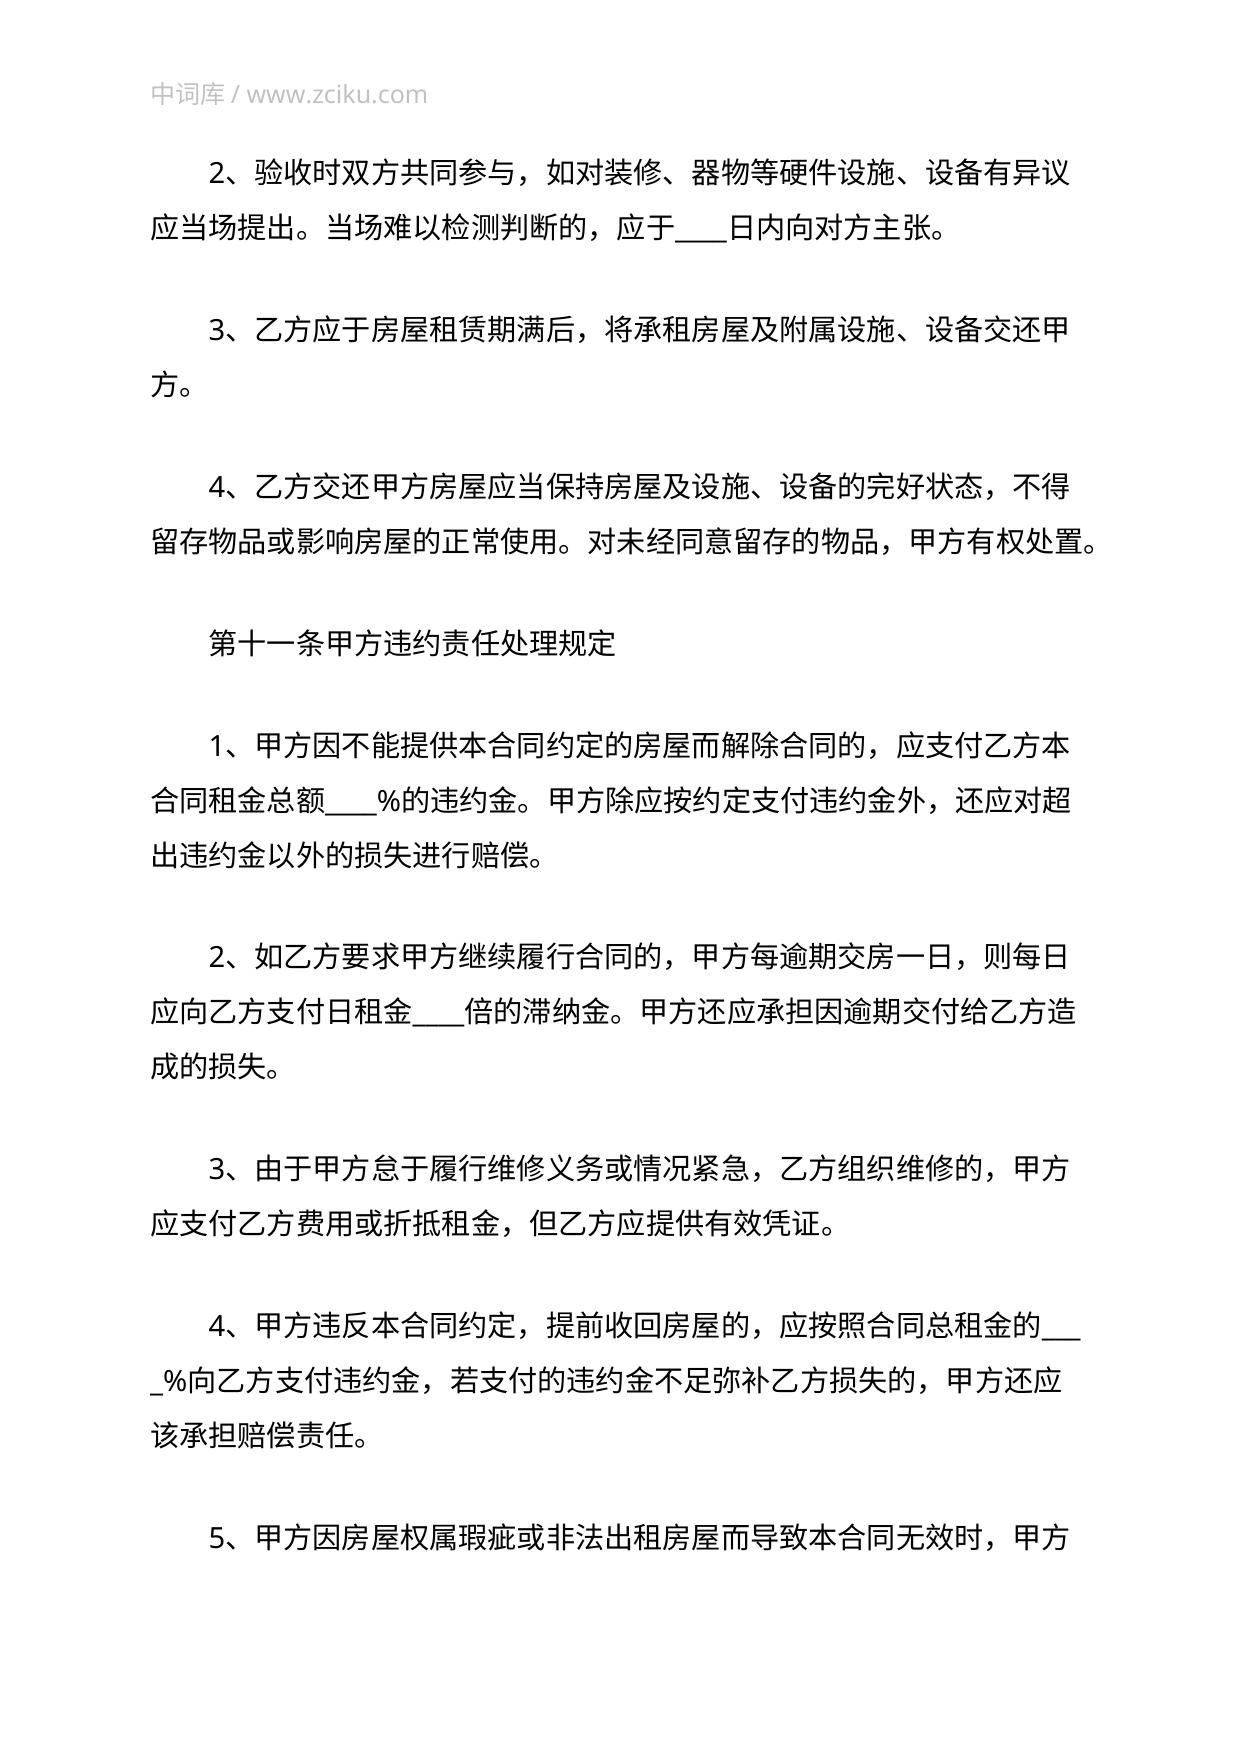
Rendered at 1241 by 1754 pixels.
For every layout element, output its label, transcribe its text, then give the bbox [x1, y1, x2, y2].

text 3、乙方应于房屋租赁期满后，将承租房屋及附属设施、设备交还甲方。 [150, 307, 1090, 404]
text 4、甲方违反本合同约定，提前收回房屋的，应按照合同总租金的____%向乙方支付违约金，若支付的违约金不足弥补乙方损失的，甲方还应该承担赔偿责任。 [150, 1303, 1090, 1455]
text 第十一条甲方违约责任处理规定 [150, 621, 1090, 663]
text 4、乙方交还甲方房屋应当保持房屋及设施、设备的完好状态，不得留存物品或影响房屋的正常使用。对未经同意留存的物品，甲方有权处置。 [150, 464, 1090, 561]
text 1、甲方因不能提供本合同约定的房屋而解除合同的，应支付乙方本合同租金总额____%的违约金。甲方除应按约定支付违约金外，还应对超出违约金以外的损失进行赔偿。 [150, 722, 1090, 874]
text 3、由于甲方怠于履行维修义务或情况紧急，乙方组织维修的，甲方应支付乙方费用或折抵租金，但乙方应提供有效凭证。 [150, 1146, 1090, 1243]
text 2、如乙方要求甲方继续履行合同的，甲方每逾期交房一日，则每日应向乙方支付日租金____倍的滞纳金。甲方还应承担因逾期交付给乙方造成的损失。 [150, 934, 1090, 1086]
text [150, 1514, 1090, 1557]
text 2、验收时双方共同参与，如对装修、器物等硬件设施、设备有异议应当场提出。当场难以检测判断的，应于____日内向对方主张。 [150, 150, 1090, 247]
